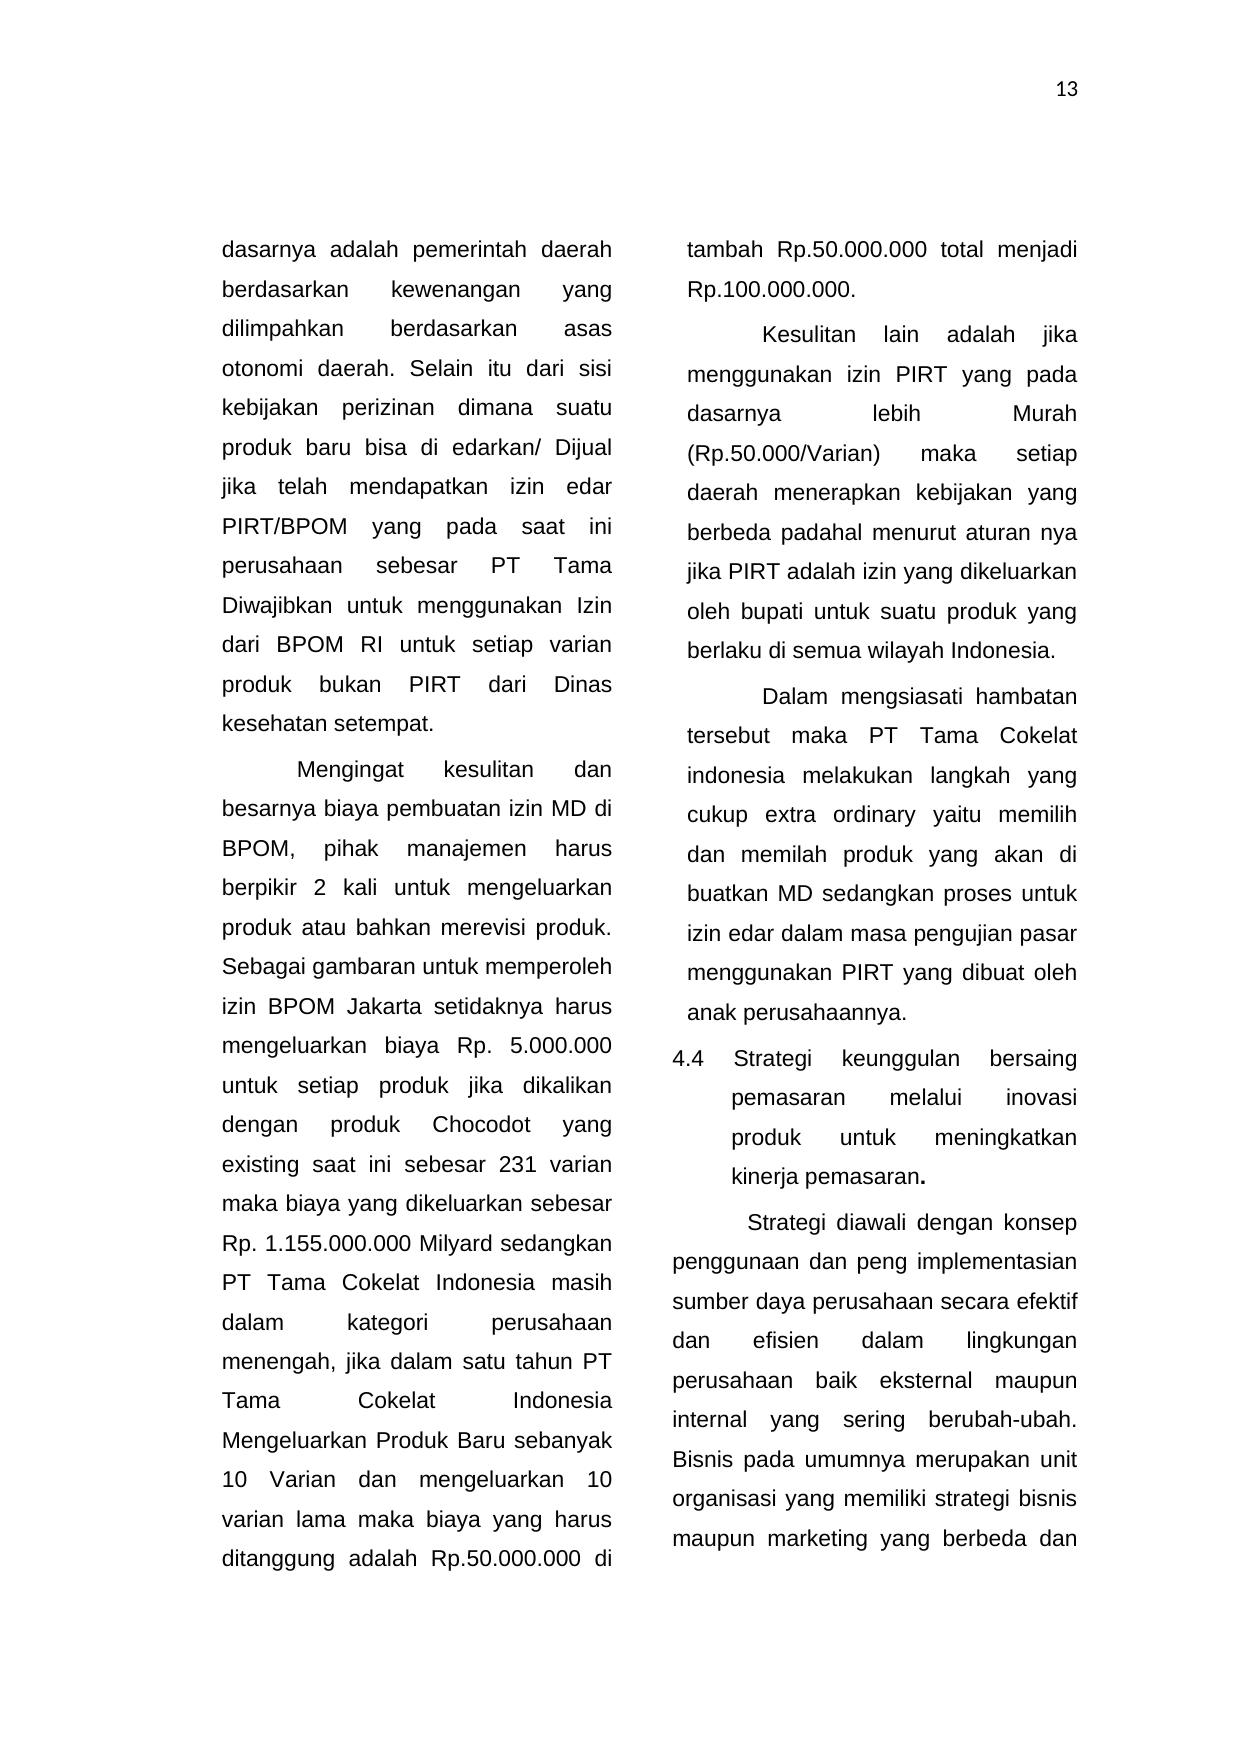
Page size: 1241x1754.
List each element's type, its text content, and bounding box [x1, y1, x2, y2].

text 4.4 Strategi keunggulan bersaing pemasaran melalui inovasi produk untuk meningkatkan kinerja pemasaran. [672, 1044, 1077, 1189]
text Dalam mengsiasati hambatan tersebut maka PT Tama Cokelat indonesia melakukan langkah yang cukup extra ordinary yaitu memilih dan memilah produk yang akan di buatkan MD sedangkan proses untuk izin edar dalam masa pengujian pasar menggunakan PIRT yang dibuat oleh anak perusahaannya. [687, 683, 1077, 1025]
text Mengingat kesulitan dan besarnya biaya pembuatan izin MD di BPOM, pihak manajemen harus berpikir 2 kali untuk mengeluarkan produk atau bahkan merevisi produk. Sebagai gambaran untuk memperoleh izin BPOM Jakarta setidaknya harus mengeluarkan biaya Rp. 5.000.000 untuk setiap produk jika dikalikan dengan produk Chocodot yang existing saat ini sebesar 231 varian maka biaya yang dikeluarkan sebesar Rp. 1.155.000.000 Milyard sedangkan PT Tama Cokelat Indonesia masih dalam kategori perusahaan menengah, jika dalam satu tahun PT Tama Cokelat Indonesia Mengeluarkan Produk Baru sebanyak 10 Varian dan mengeluarkan 10 varian lama maka biaya yang harus ditanggung adalah Rp.50.000.000 di tambah Rp.50.000.000 total menjadi Rp.100.000.000. [222, 756, 612, 1572]
text Kesulitan lain adalah jika menggunakan izin PIRT yang pada dasarnya lebih Murah (Rp.50.000/Varian) maka setiap daerah menerapkan kebijakan yang berbeda padahal menurut aturan nya jika PIRT adalah izin yang dikeluarkan oleh bupati untuk suatu produk yang berlaku di semua wilayah Indonesia. [687, 321, 1077, 664]
